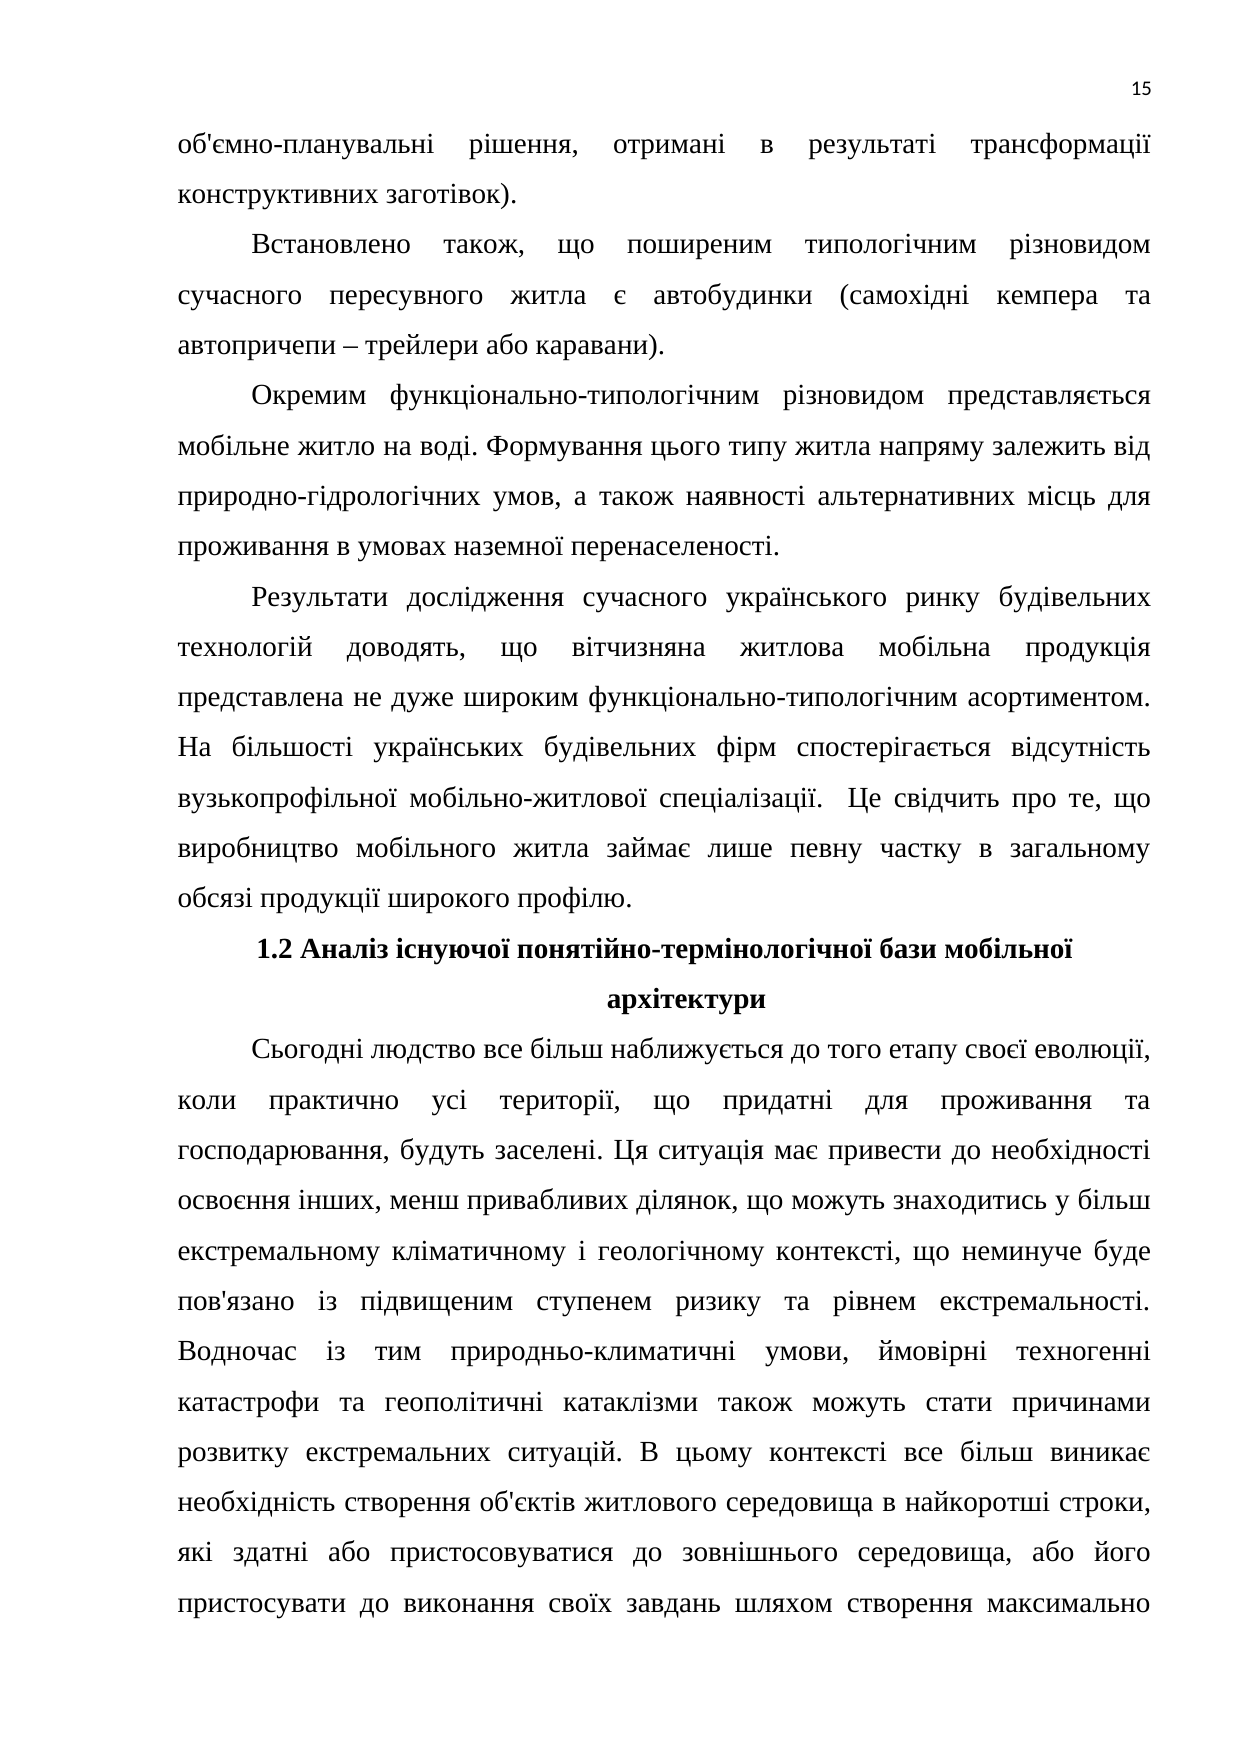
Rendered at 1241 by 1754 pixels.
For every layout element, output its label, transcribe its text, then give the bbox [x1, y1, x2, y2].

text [177, 126, 1152, 210]
text Результати дослідження сучасного українського ринку будівельних технологій доводять, що вітчизняна житлова мобільна продукція представлена не дуже широким функціонально-типологічним асортиментом. На більшості українських будівельних фірм спостерігається відсутність вузькопрофільної мобільно-житлової спеціалізації. Це свідчить про те, що виробництво мобільного житла займає лише певну частку в загальному обсязі продукції широкого профілю. [177, 579, 1152, 914]
text Окремим функціонально-типологічним різновидом представляється мобільне житло на воді. Формування цього типу житла напряму залежить від природно-гідрологічних умов, а також наявності альтернативних місць для проживання в умовах наземної перенаселеності. [177, 377, 1152, 562]
list Аналіз існуючої понятiйно-термiнологiчної бази мобільної архітектури [177, 931, 1152, 1015]
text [177, 1031, 1152, 1618]
text Встановлено також, що поширеним типологічним різновидом сучасного пересувного житла є автобудинки (самохідні кемпера та автопричепи – трейлери або каравани). [177, 226, 1152, 361]
